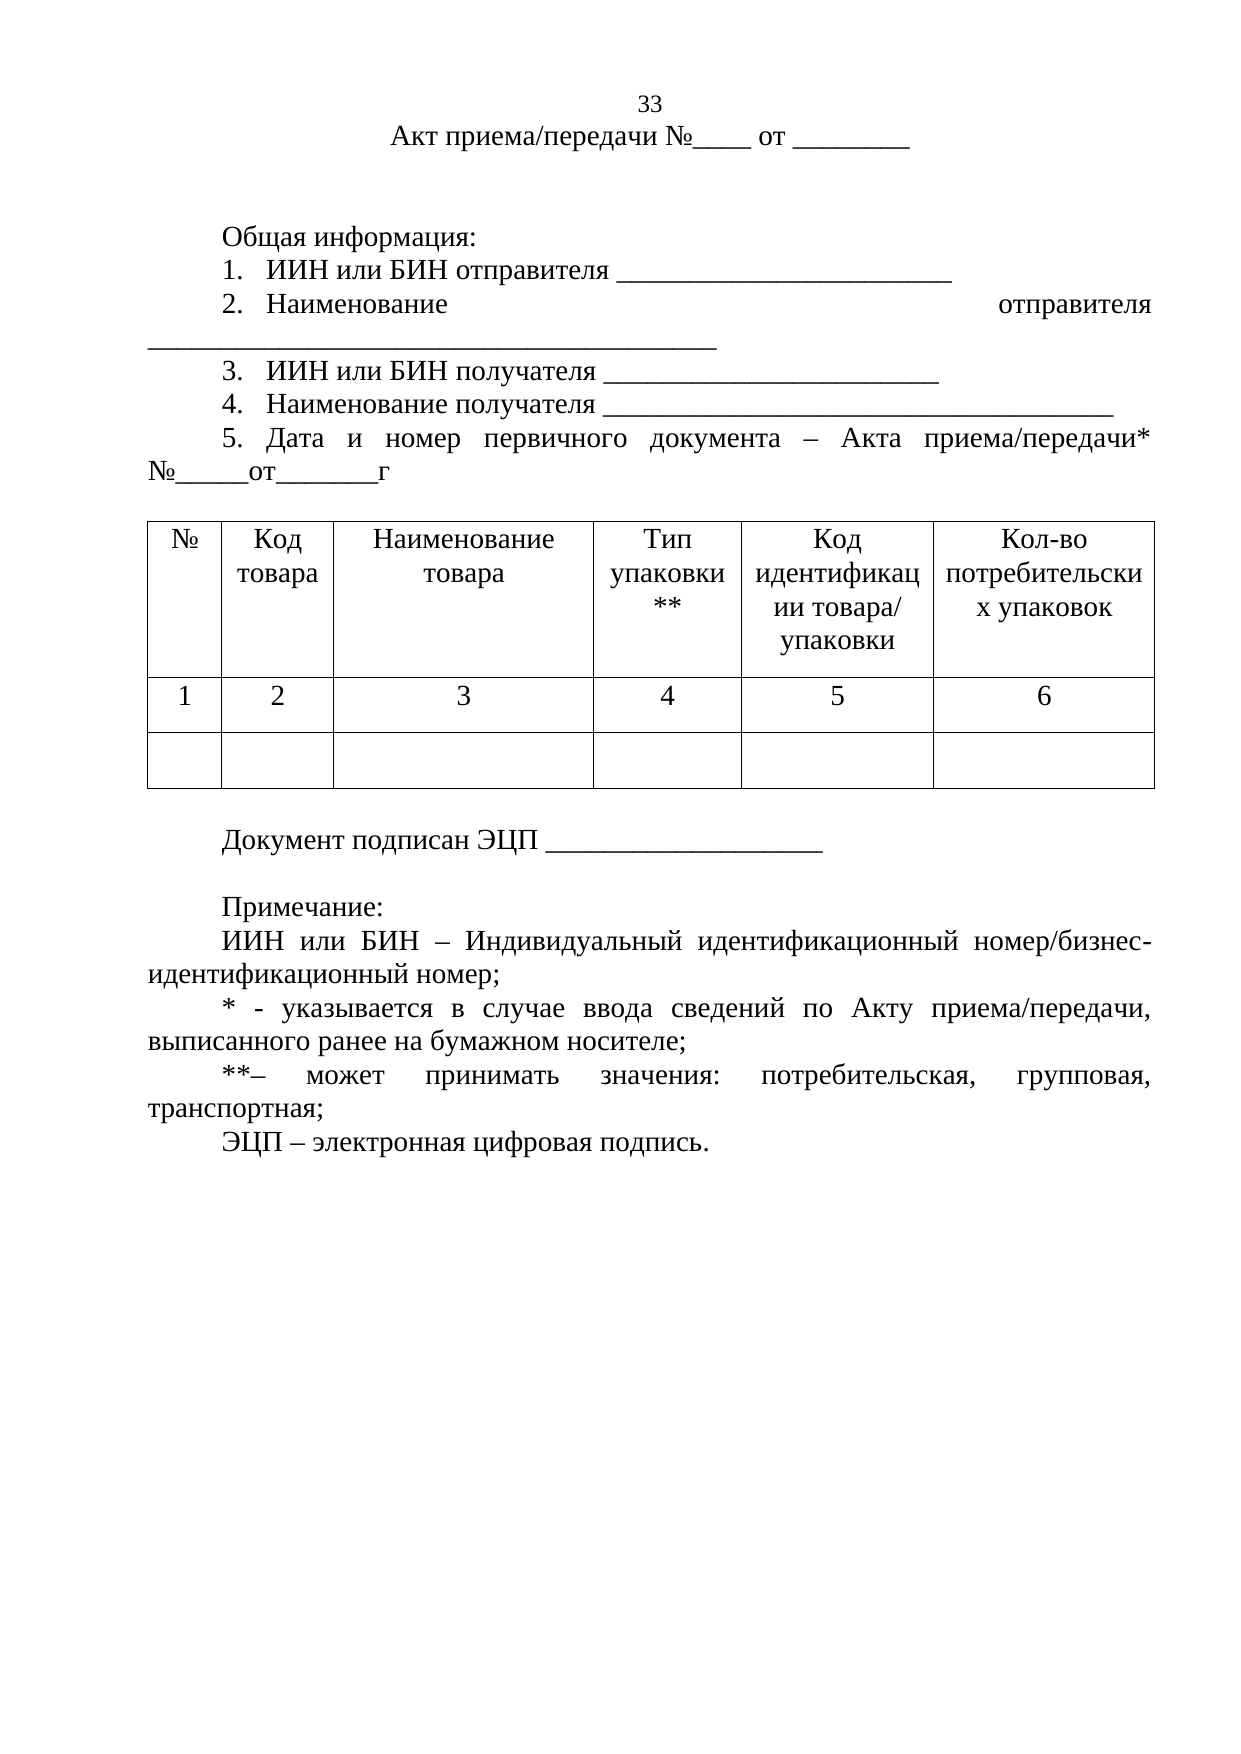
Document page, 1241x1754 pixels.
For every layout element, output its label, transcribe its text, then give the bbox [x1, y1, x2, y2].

table_cell [594, 733, 741, 787]
text **– может принимать значения: потребительская, групповая, транспортная; [148, 1057, 1152, 1124]
table_cell 5 [742, 678, 933, 732]
table_cell 3 [334, 678, 593, 732]
table_header Наименование товара [334, 522, 593, 677]
list Акт приема/передачи №____ от ________ [148, 118, 1152, 152]
table_cell [334, 733, 593, 787]
table_cell [148, 733, 221, 787]
list ИИН или БИН отправителя _______________________ [148, 252, 1152, 286]
text ИИН или БИН – Индивидуальный идентификационный номер/бизнес-идентификационный номер; [148, 923, 1152, 990]
table_cell [742, 733, 933, 787]
list ИИН или БИН получателя _______________________ [148, 353, 1152, 386]
table_header № [148, 522, 221, 677]
table_header Тип упаковки** [594, 522, 741, 677]
list Наименование отправителя _______________________________________ [148, 286, 1152, 353]
list Наименование получателя ___________________________________ [148, 386, 1152, 420]
list Дата и номер первичного документа – Акта приема/передачи* №_____от_______г [148, 420, 1152, 487]
table_cell 2 [222, 678, 333, 732]
text Документ подписан ЭЦП ___________________ [222, 822, 1152, 856]
table_cell 4 [594, 678, 741, 732]
table_cell [222, 733, 333, 787]
table_header Код идентификации товара/ упаковки [742, 522, 933, 677]
list Общая информация: [148, 219, 1152, 252]
text Примечание: [221, 889, 1152, 923]
text ЭЦП – электронная цифровая подпись. [148, 1124, 1152, 1157]
table_cell 1 [148, 678, 221, 732]
table_header Код товара [222, 522, 333, 677]
text * - указывается в случае ввода сведений по Акту приема/передачи, выписанного ранее на бумажном носителе; [148, 990, 1152, 1057]
table_header Кол-во потребительских упаковок [934, 522, 1154, 677]
table_cell 6 [934, 678, 1154, 732]
table_cell [934, 733, 1154, 787]
